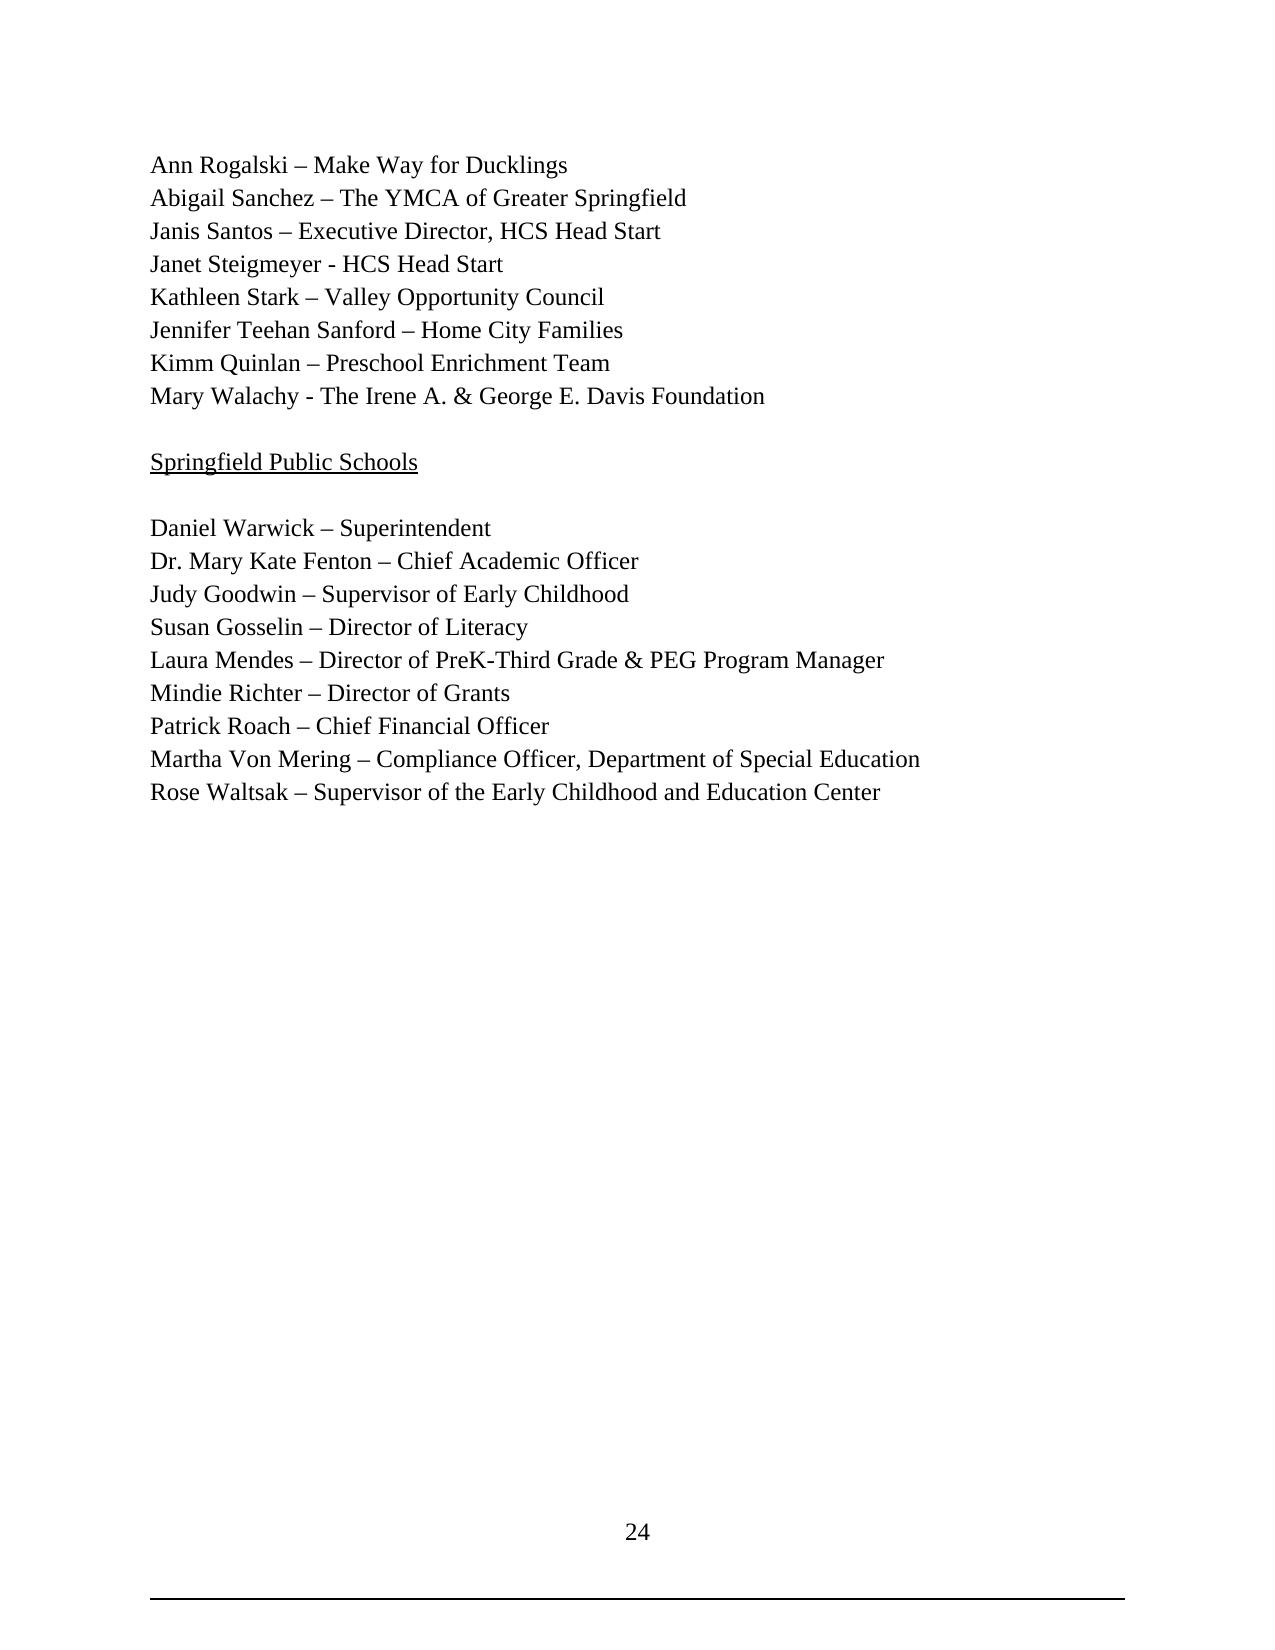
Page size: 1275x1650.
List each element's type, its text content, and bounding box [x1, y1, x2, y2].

text Janet Steigmeyer - HCS Head Start [150, 249, 1125, 278]
text Kimm Quinlan – Preschool Enrichment Team [150, 348, 1125, 377]
text Mary Walachy - The Irene A. & George E. Davis Foundation [150, 381, 1125, 410]
text Judy Goodwin – Supervisor of Early Childhood [150, 579, 1125, 608]
text Susan Gosselin – Director of Literacy [150, 612, 1125, 641]
text Martha Von Mering – Compliance Officer, Department of Special Education [150, 744, 1125, 773]
text Springfield Public Schools [150, 447, 1125, 476]
text Mindie Richter – Director of Grants [150, 678, 1125, 707]
text Kathleen Stark – Valley Opportunity Council [150, 282, 1125, 311]
text Rose Waltsak – Supervisor of the Early Childhood and Education Center [150, 777, 1125, 806]
text Daniel Warwick – Superintendent [150, 513, 1125, 542]
text Laura Mendes – Director of PreK-Third Grade & PEG Program Manager [150, 645, 1125, 674]
text Patrick Roach – Chief Financial Officer [150, 711, 1125, 740]
text Dr. Mary Kate Fenton – Chief Academic Officer [150, 546, 1125, 575]
text Abigail Sanchez – The YMCA of Greater Springfield [150, 183, 1125, 212]
text Ann Rogalski – Make Way for Ducklings [150, 150, 1125, 179]
text Janis Santos – Executive Director, HCS Head Start [150, 216, 1125, 245]
text Jennifer Teehan Sanford – Home City Families [150, 315, 1125, 344]
